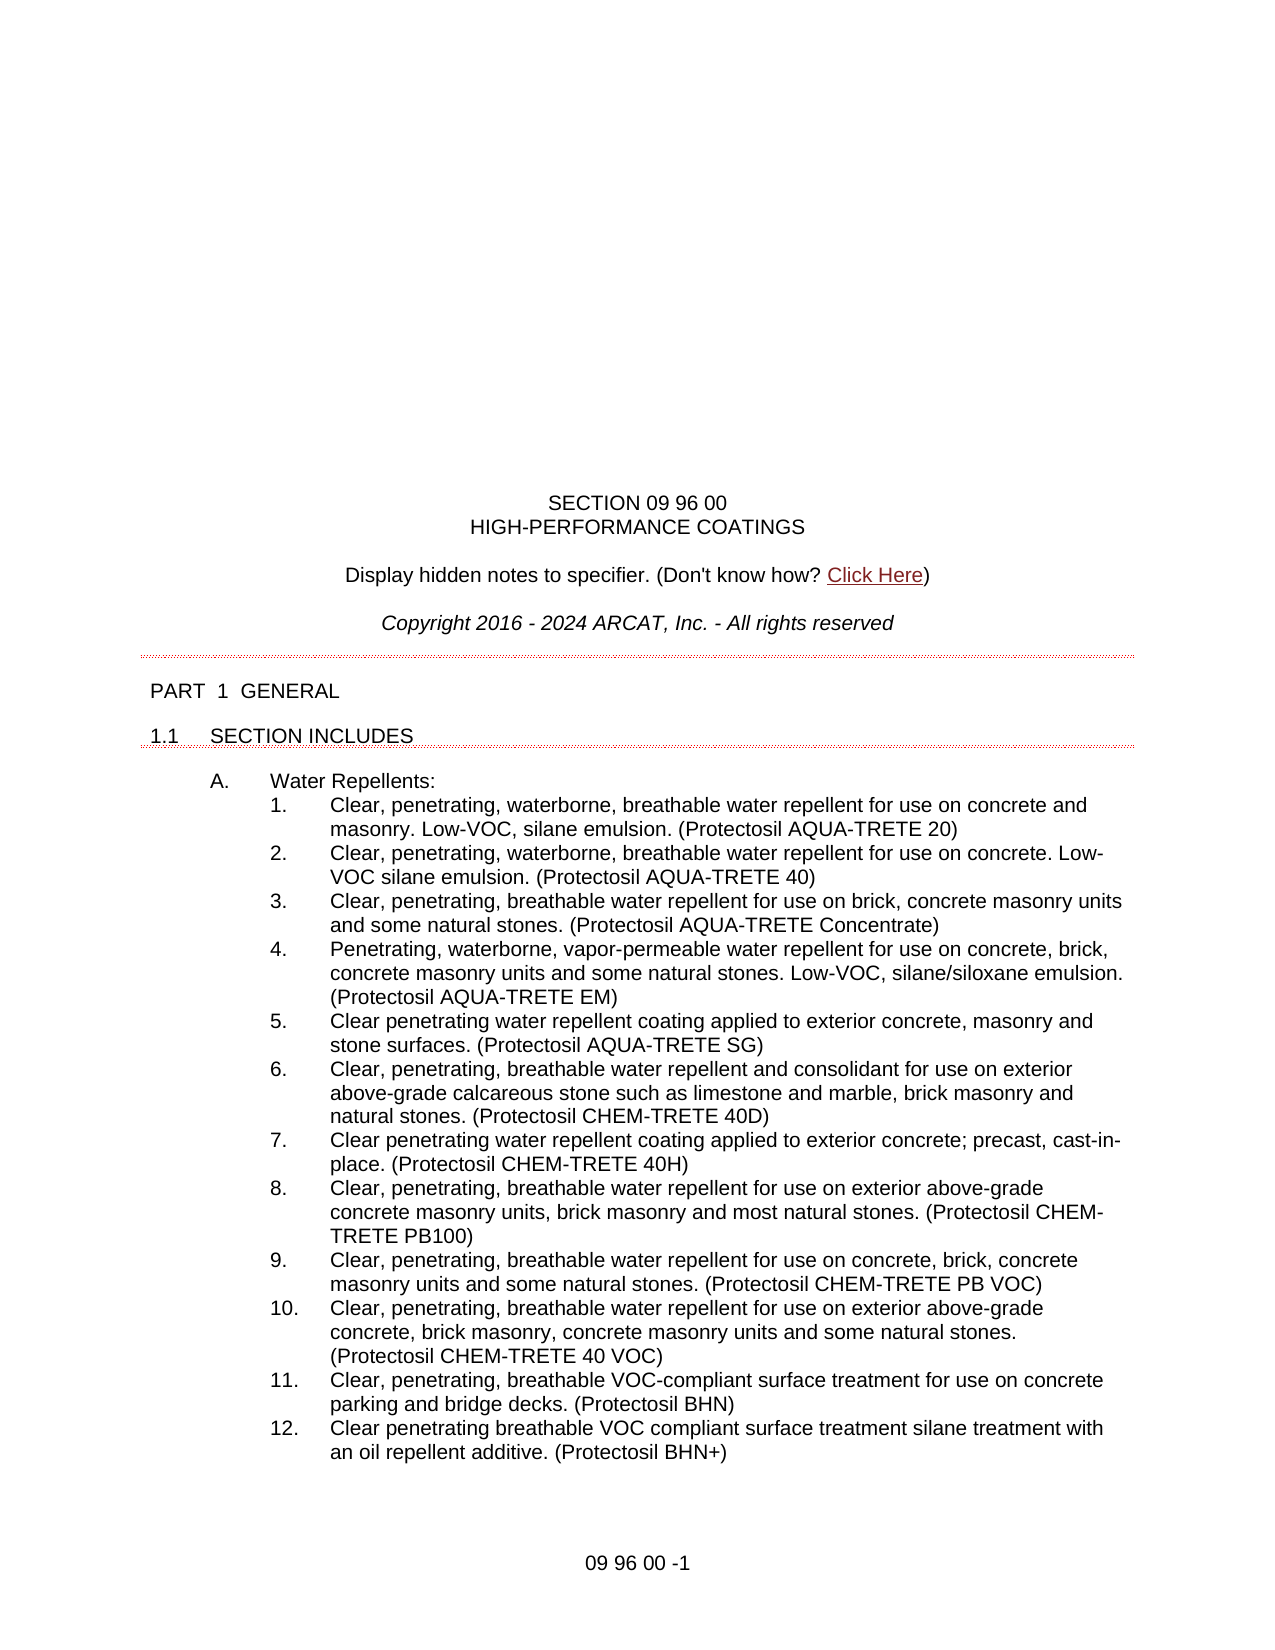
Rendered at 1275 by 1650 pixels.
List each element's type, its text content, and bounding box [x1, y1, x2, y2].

title Copyright 2016 - 2024 ARCAT, Inc. - All rights reserved [150, 611, 1125, 634]
list GENERAL [150, 679, 1125, 703]
list Clear, penetrating, breathable VOC-compliant surface treatment for use on concrete parking and bridge decks. (Protectosil BHN) [270, 1368, 1125, 1416]
list Clear penetrating water repellent coating applied to exterior concrete; precast, cast-in-place. (Protectosil CHEM-TRETE 40H) [270, 1128, 1125, 1176]
list SECTION INCLUDES [150, 724, 1125, 748]
list Clear penetrating breathable VOC compliant surface treatment silane treatment with an oil repellent additive. (Protectosil BHN+) [270, 1416, 1125, 1464]
list Clear penetrating water repellent coating applied to exterior concrete, masonry and stone surfaces. (Protectosil AQUA-TRETE SG) [270, 1008, 1125, 1056]
list Clear, penetrating, waterborne, breathable water repellent for use on concrete. Low-VOC silane emulsion. (Protectosil AQUA-TRETE 40) [270, 841, 1125, 889]
list Clear, penetrating, breathable water repellent for use on exterior above-grade concrete masonry units, brick masonry and most natural stones. (Protectosil CHEM-TRETE PB100) [270, 1176, 1125, 1248]
list Clear, penetrating, breathable water repellent for use on exterior above-grade concrete, brick masonry, concrete masonry units and some natural stones. (Protectosil CHEM-TRETE 40 VOC) [270, 1296, 1125, 1368]
title SECTION 09 96 00 [150, 491, 1125, 515]
list Water Repellents: [210, 769, 1125, 793]
title HIGH-PERFORMANCE COATINGS [150, 515, 1125, 539]
list Clear, penetrating, breathable water repellent for use on brick, concrete masonry units and some natural stones. (Protectosil AQUA-TRETE Concentrate) [270, 889, 1125, 937]
title Display hidden notes to specifier. (Don't know how? Click Here) [150, 563, 1125, 587]
list Clear, penetrating, waterborne, breathable water repellent for use on concrete and masonry. Low-VOC, silane emulsion. (Protectosil AQUA-TRETE 20) [270, 793, 1125, 841]
list Clear, penetrating, breathable water repellent and consolidant for use on exterior above-grade calcareous stone such as limestone and marble, brick masonry and natural stones. (Protectosil CHEM-TRETE 40D) [270, 1056, 1125, 1128]
list Clear, penetrating, breathable water repellent for use on concrete, brick, concrete masonry units and some natural stones. (Protectosil CHEM-TRETE PB VOC) [270, 1248, 1125, 1296]
list Penetrating, waterborne, vapor-permeable water repellent for use on concrete, brick, concrete masonry units and some natural stones. Low-VOC, silane/siloxane emulsion. (Protectosil AQUA-TRETE EM) [270, 937, 1125, 1008]
